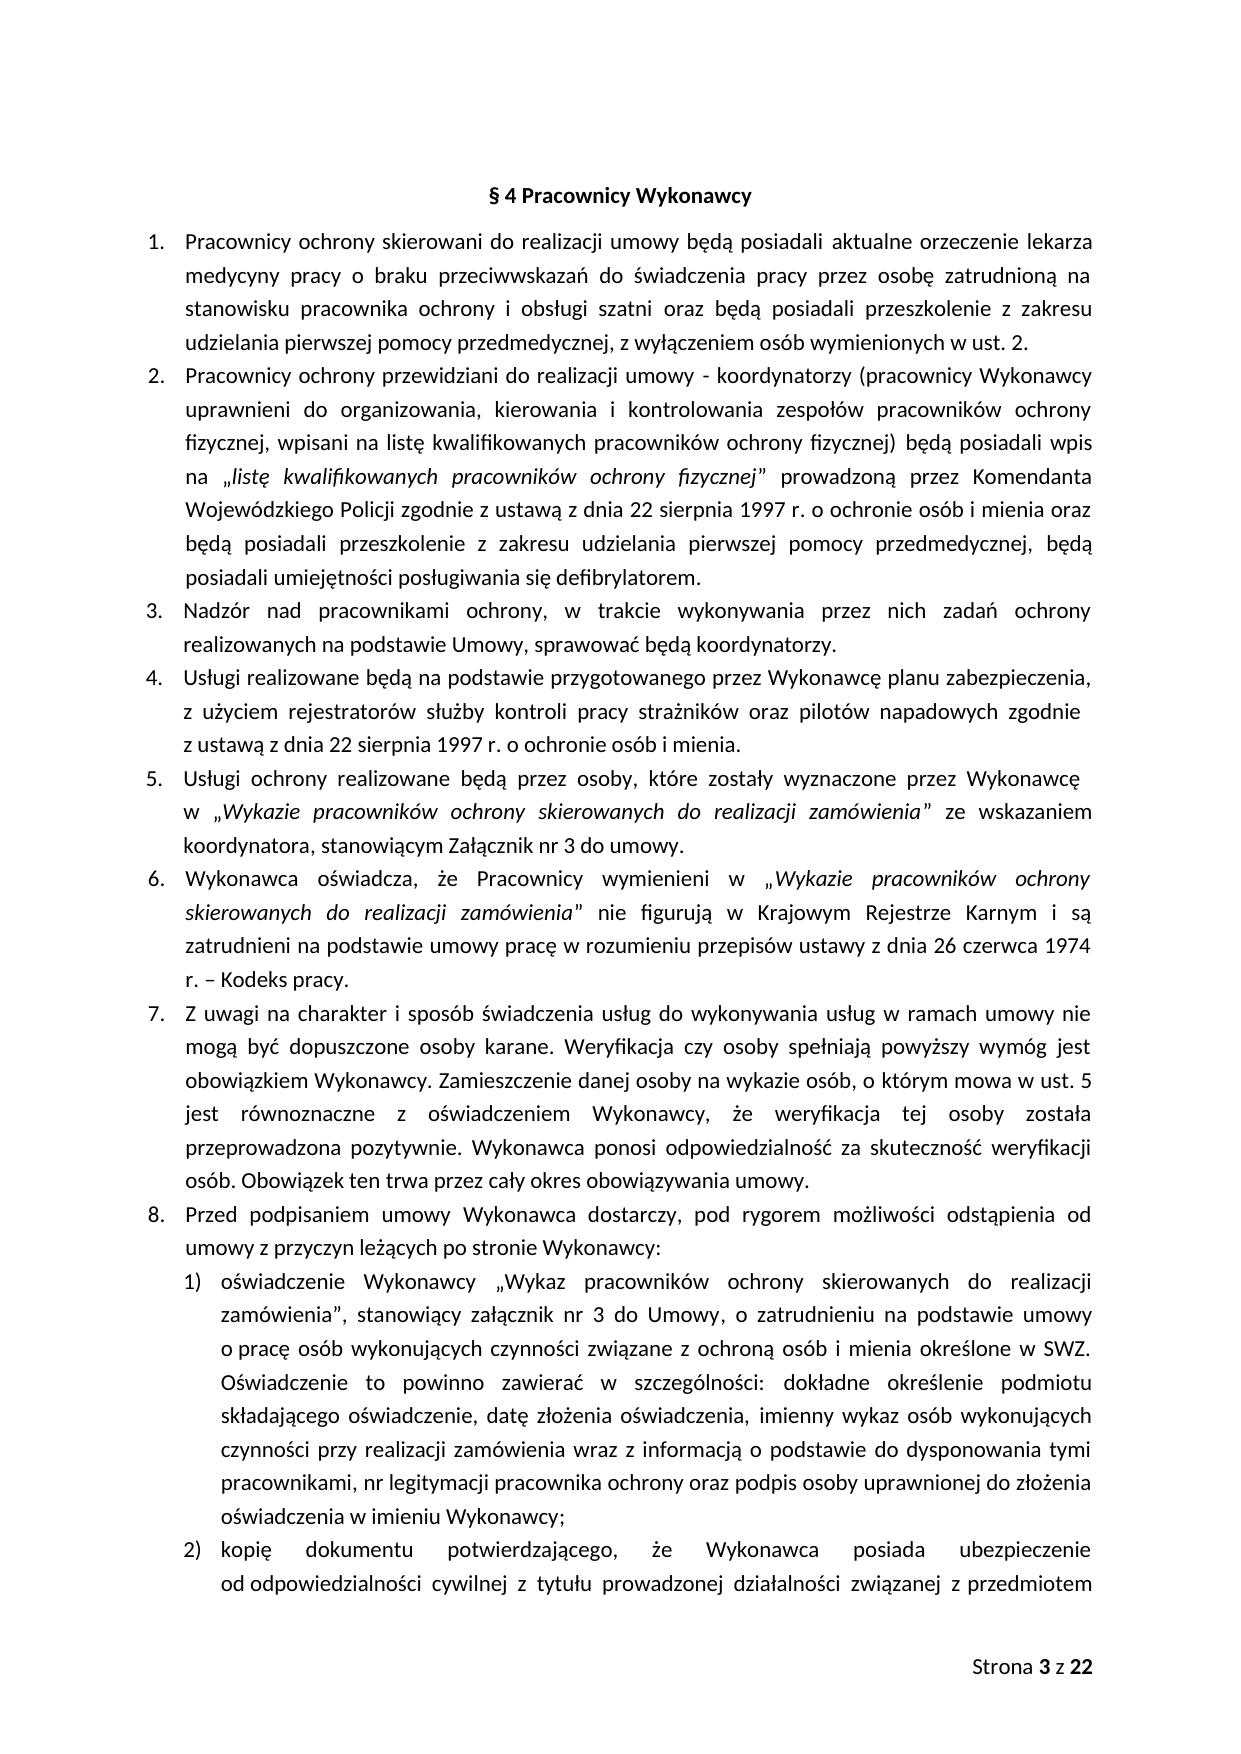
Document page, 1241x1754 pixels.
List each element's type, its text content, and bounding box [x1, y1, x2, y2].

list Pracownicy ochrony przewidziani do realizacji umowy - koordynatorzy (pracownicy Wykonawcy uprawnieni do organizowania, kierowania i kontrolowania zespołów pracowników ochrony fizycznej, wpisani na listę kwalifikowanych pracowników ochrony fizycznej) będą posiadali wpis na „listę kwalifikowanych pracowników ochrony fizycznej” prowadzoną przez Komendanta Wojewódzkiego Policji zgodnie z ustawą z dnia 22 sierpnia 1997 r. o ochronie osób i mienia oraz będą posiadali przeszkolenie z zakresu udzielania pierwszej pomocy przedmedycznej, będą posiadali umiejętności posługiwania się defibrylatorem. [148, 361, 1092, 591]
list oświadczenie Wykonawcy „Wykaz pracowników ochrony skierowanych do realizacji zamówienia”, stanowiący załącznik nr 3 do Umowy, o zatrudnieniu na podstawie umowy o pracę osób wykonujących czynności związane z ochroną osób i mienia określone w SWZ. Oświadczenie to powinno zawierać w szczególności: dokładne określenie podmiotu składającego oświadczenie, datę złożenia oświadczenia, imienny wykaz osób wykonujących czynności przy realizacji zamówienia wraz z informacją o podstawie do dysponowania tymi pracownikami, nr legitymacji pracownika ochrony oraz podpis osoby uprawnionej do złożenia oświadczenia w imieniu Wykonawcy; [183, 1267, 1092, 1530]
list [183, 1535, 1092, 1597]
subtitle § 4 Pracownicy Wykonawcy [148, 181, 1092, 209]
list Przed podpisaniem umowy Wykonawca dostarczy, pod rygorem możliwości odstąpienia od umowy z przyczyn leżących po stronie Wykonawcy: [148, 1200, 1092, 1262]
list Z uwagi na charakter i sposób świadczenia usług do wykonywania usług w ramach umowy nie mogą być dopuszczone osoby karane. Weryfikacja czy osoby spełniają powyższy wymóg jest obowiązkiem Wykonawcy. Zamieszczenie danej osoby na wykazie osób, o którym mowa w ust. 5 jest równoznaczne z oświadczeniem Wykonawcy, że weryfikacja tej osoby została przeprowadzona pozytywnie. Wykonawca ponosi odpowiedzialność za skuteczność weryfikacji osób. Obowiązek ten trwa przez cały okres obowiązywania umowy. [148, 999, 1092, 1194]
list Usługi ochrony realizowane będą przez osoby, które zostały wyznaczone przez Wykonawcę w „Wykazie pracowników ochrony skierowanych do realizacji zamówienia” ze wskazaniem koordynatora, stanowiącym Załącznik nr 3 do umowy. [146, 764, 1092, 859]
list Nadzór nad pracownikami ochrony, w trakcie wykonywania przez nich zadań ochrony realizowanych na podstawie Umowy, sprawować będą koordynatorzy. [146, 596, 1092, 658]
list Pracownicy ochrony skierowani do realizacji umowy będą posiadali aktualne orzeczenie lekarza medycyny pracy o braku przeciwwskazań do świadczenia pracy przez osobę zatrudnioną na stanowisku pracownika ochrony i obsługi szatni oraz będą posiadali przeszkolenie z zakresu udzielania pierwszej pomocy przedmedycznej, z wyłączeniem osób wymienionych w ust. 2. [147, 227, 1092, 356]
list Wykonawca oświadcza, że Pracownicy wymienieni w „Wykazie pracowników ochrony skierowanych do realizacji zamówienia” nie figurują w Krajowym Rejestrze Karnym i są zatrudnieni na podstawie umowy pracę w rozumieniu przepisów ustawy z dnia 26 czerwca 1974 r. – Kodeks pracy. [148, 864, 1092, 993]
list Usługi realizowane będą na podstawie przygotowanego przez Wykonawcę planu zabezpieczenia, z użyciem rejestratorów służby kontroli pracy strażników oraz pilotów napadowych zgodnie z ustawą z dnia 22 sierpnia 1997 r. o ochronie osób i mienia. [146, 663, 1092, 758]
